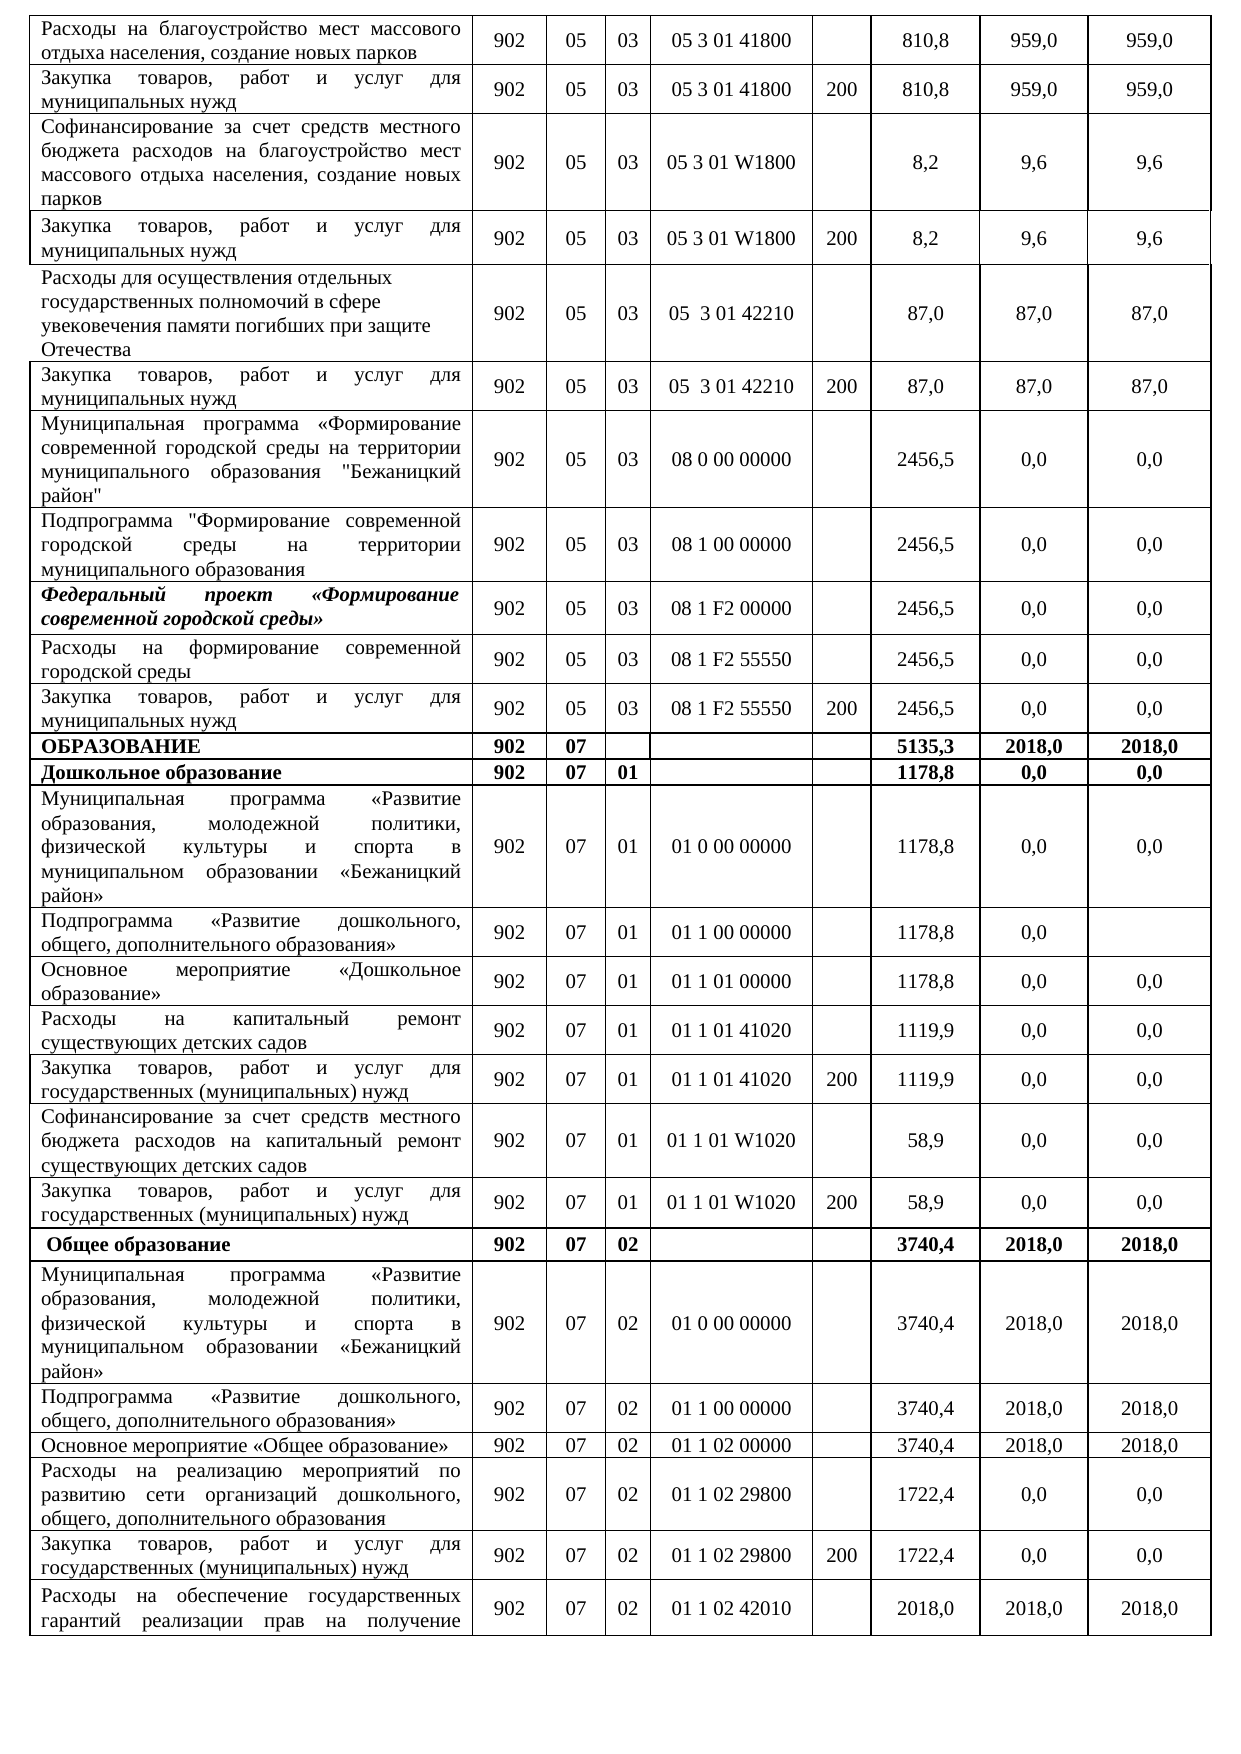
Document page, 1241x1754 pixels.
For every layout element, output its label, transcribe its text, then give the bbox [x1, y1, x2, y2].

table_cell 8,2 [872, 114, 979, 210]
table_cell 05 [547, 114, 605, 210]
table_cell 01 1 01 W1020 [651, 1178, 812, 1227]
table_cell 87,0 [1089, 264, 1210, 361]
table_cell 0,0 [1089, 1458, 1210, 1530]
table_cell 07 [547, 1458, 605, 1530]
table_cell 2018,0 [872, 1580, 979, 1635]
table_cell 902 [473, 908, 546, 956]
table_cell 08 1 F2 55550 [651, 684, 812, 732]
table_cell 0,0 [981, 1178, 1087, 1227]
table_cell 02 [606, 1458, 650, 1530]
table_cell [1089, 908, 1210, 956]
table_cell 902 [473, 760, 546, 784]
table_cell [813, 1458, 870, 1530]
table_cell 05 [547, 582, 605, 634]
table_cell Закупка товаров, работ и услуг для государственных (муниципальных) нужд [31, 1055, 472, 1103]
table_cell 02 [606, 1262, 650, 1383]
table_cell [813, 1384, 870, 1432]
table_cell Дошкольное образование [31, 760, 472, 784]
table_cell 0,0 [1089, 508, 1210, 581]
table_cell Закупка товаров, работ и услуг для государственных (муниципальных) нужд [31, 1178, 472, 1227]
table_cell 0,0 [981, 1458, 1087, 1530]
table_cell 2456,5 [872, 411, 979, 507]
table_cell 1178,8 [872, 908, 979, 956]
table_cell 2018,0 [1089, 1229, 1210, 1260]
table_cell 02 [606, 1580, 650, 1635]
table_cell 902 [473, 265, 546, 361]
table_cell 902 [473, 114, 546, 210]
table_cell 07 [547, 1006, 605, 1054]
table_cell [813, 1104, 870, 1177]
table_cell 03 [606, 114, 650, 210]
table_cell 03 [606, 635, 650, 683]
table_cell 3740,4 [872, 1384, 979, 1432]
table_cell 902 [473, 1055, 546, 1103]
table_cell 07 [547, 908, 605, 956]
table_cell Муниципальная программа «Развитие образования, молодежной политики, физической культуры и спорта в муниципальном образовании «Бежаницкий район» [31, 786, 472, 907]
table_cell 0,0 [1089, 1006, 1210, 1054]
table_cell 01 [606, 786, 650, 907]
table_cell 07 [547, 734, 605, 758]
table_cell 03 [606, 65, 650, 113]
table_cell 01 [606, 957, 650, 1005]
table_cell 2456,5 [872, 684, 979, 732]
table_cell 0,0 [1089, 635, 1210, 683]
table_cell 902 [473, 16, 546, 64]
table_cell 87,0 [872, 265, 979, 361]
table_cell Расходы на реализацию мероприятий по развитию сети организаций дошкольного, общего, дополнительного образования [31, 1458, 472, 1530]
table_cell 03 [606, 265, 650, 361]
table_cell 5135,3 [872, 734, 979, 758]
table_cell 0,0 [1089, 1055, 1210, 1103]
table_cell 03 [606, 362, 650, 410]
table_cell 07 [547, 786, 605, 907]
table_cell 959,0 [1089, 65, 1210, 113]
table_cell 87,0 [981, 265, 1087, 361]
table_cell 902 [473, 362, 546, 410]
table_cell 0,0 [981, 635, 1087, 683]
table_cell [813, 734, 870, 758]
table_cell 03 [606, 684, 650, 732]
table_cell 58,9 [872, 1104, 979, 1177]
table_cell 01 [606, 1006, 650, 1054]
table_cell 200 [813, 65, 870, 113]
table_cell [813, 635, 870, 683]
table_cell 200 [813, 211, 870, 263]
table_cell Муниципальная программа «Формирование современной городской среды на территории муниципального образования "Бежаницкий район" [31, 411, 472, 507]
table_cell 0,0 [981, 1531, 1087, 1579]
table_cell 03 [606, 508, 650, 581]
table_cell [813, 265, 870, 361]
table_cell 05 [547, 635, 605, 683]
table_cell 902 [473, 1580, 546, 1635]
table_cell 08 0 00 00000 [651, 411, 812, 507]
table_cell 1178,8 [872, 957, 979, 1005]
table_cell 05 [547, 362, 605, 410]
table_cell 07 [547, 1178, 605, 1227]
table_cell 01 [606, 1055, 650, 1103]
table_cell 05 3 01 42210 [651, 362, 812, 410]
table_cell 8,2 [872, 211, 979, 263]
table_cell 03 [606, 582, 650, 634]
table_cell 07 [547, 1384, 605, 1432]
table_cell 902 [473, 1458, 546, 1530]
table_cell 05 [547, 265, 605, 361]
table_cell 200 [813, 1531, 870, 1579]
table_cell 0,0 [981, 582, 1087, 634]
table_cell 01 [606, 1104, 650, 1177]
table_cell 2018,0 [1089, 1262, 1210, 1383]
table_cell [651, 760, 812, 784]
table_cell Основное мероприятие «Общее образование» [31, 1433, 472, 1457]
table_cell 05 3 01 W1800 [651, 211, 812, 263]
table_cell 0,0 [1089, 1531, 1210, 1579]
table_cell 1178,8 [872, 786, 979, 907]
table_cell 07 [547, 1229, 605, 1260]
table_cell 902 [473, 508, 546, 581]
table_cell 01 1 01 00000 [651, 957, 812, 1005]
table_cell 3740,4 [872, 1262, 979, 1383]
table_cell 9,6 [981, 114, 1087, 210]
table_cell ОБРАЗОВАНИЕ [31, 734, 472, 758]
table_cell 02 [606, 1229, 650, 1260]
table_cell 01 [606, 908, 650, 956]
table_cell 902 [473, 411, 546, 507]
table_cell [30, 65, 472, 113]
table_cell [651, 1229, 812, 1260]
table_cell 0,0 [1089, 760, 1210, 784]
table_cell 902 [473, 1384, 546, 1432]
table_cell [813, 582, 870, 634]
table_cell 07 [547, 1262, 605, 1383]
table_cell 9,6 [980, 211, 1087, 263]
table_cell Расходы на капитальный ремонт существующих детских садов [30, 1006, 472, 1054]
table_cell Закупка товаров, работ и услуг для государственных (муниципальных) нужд [31, 1531, 472, 1579]
table_cell 2018,0 [981, 1580, 1087, 1635]
table_cell 902 [473, 734, 546, 758]
table_cell 1722,4 [872, 1531, 979, 1579]
table_cell 87,0 [872, 362, 979, 410]
table_cell 200 [813, 1055, 870, 1103]
table_cell 902 [473, 1178, 546, 1227]
table_cell 902 [473, 635, 546, 683]
table_cell 0,0 [981, 908, 1087, 956]
table_cell 1119,9 [872, 1006, 979, 1054]
table_cell 0,0 [981, 684, 1087, 732]
table_cell 1722,4 [872, 1458, 979, 1530]
table_cell 08 1 F2 00000 [651, 582, 812, 634]
table_cell 200 [813, 684, 870, 732]
table_cell 902 [473, 957, 546, 1005]
table_cell 05 [547, 684, 605, 732]
table_cell 9,6 [1089, 114, 1210, 210]
table_cell 0,0 [1089, 411, 1210, 507]
table_cell 0,0 [981, 1055, 1087, 1103]
table_cell 58,9 [872, 1178, 979, 1227]
table_cell 07 [547, 1433, 605, 1457]
table_cell 07 [547, 1531, 605, 1579]
table_cell Расходы для осуществления отдельных государственных полномочий в сфере увековечения памяти погибших при защите Отечества [30, 265, 472, 361]
table_cell 0,0 [981, 411, 1087, 507]
table_cell 9,6 [1088, 210, 1210, 263]
table_cell [813, 908, 870, 956]
table_cell [813, 411, 870, 507]
table_cell 01 1 00 00000 [651, 908, 812, 956]
table_cell 2018,0 [981, 1384, 1087, 1432]
table_cell Закупка товаров, работ и услуг для муниципальных нужд [31, 211, 472, 263]
table_cell Расходы на формирование современной городской среды [31, 635, 472, 683]
table_cell 902 [473, 65, 546, 113]
table_cell 01 1 01 41020 [651, 1006, 812, 1054]
table_cell 2018,0 [1089, 1384, 1210, 1432]
table_cell 2018,0 [981, 1433, 1087, 1457]
table_cell 05 [547, 411, 605, 507]
table_cell 1178,8 [872, 760, 979, 784]
table_cell 01 1 01 41020 [651, 1055, 812, 1103]
table_cell 0,0 [981, 760, 1087, 784]
table_cell [813, 760, 870, 784]
table_cell 0,0 [1089, 786, 1210, 907]
table_cell [813, 786, 870, 907]
table_cell [813, 1229, 870, 1260]
table_cell 87,0 [1089, 362, 1210, 410]
table_cell 07 [547, 957, 605, 1005]
table_cell 0,0 [981, 957, 1087, 1005]
table_cell 01 1 02 00000 [651, 1433, 812, 1457]
table_cell 810,8 [872, 65, 979, 113]
table_cell [606, 734, 649, 758]
table_cell 01 1 00 00000 [651, 1384, 812, 1432]
table_cell 0,0 [981, 508, 1087, 581]
table_cell 02 [606, 1384, 650, 1432]
table_cell Расходы на благоустройство мест массового отдыха населения, создание новых парков [30, 16, 472, 64]
table_cell 05 [547, 16, 605, 64]
table_cell Общее образование [31, 1229, 472, 1260]
table_cell [813, 16, 870, 64]
table_cell 902 [473, 684, 546, 732]
table_cell Основное мероприятие «Дошкольное образование» [31, 957, 472, 1005]
table_cell 902 [473, 582, 546, 634]
table_cell [813, 957, 870, 1005]
table_cell 07 [547, 1580, 605, 1635]
table_cell 0,0 [1089, 957, 1210, 1005]
table_cell [813, 508, 870, 581]
table_cell 87,0 [981, 362, 1087, 410]
table_cell 08 1 00 00000 [651, 508, 812, 581]
table_cell 01 1 01 W1020 [651, 1104, 812, 1177]
table_cell 0,0 [1089, 1178, 1210, 1227]
table_cell 01 [606, 1178, 650, 1227]
table_cell 01 [606, 760, 650, 784]
table_cell 959,0 [981, 65, 1087, 113]
table_cell 07 [547, 1055, 605, 1103]
table_cell 902 [473, 1531, 546, 1579]
table_cell Закупка товаров, работ и услуг для муниципальных нужд [31, 684, 472, 732]
table_cell 810,8 [872, 16, 979, 64]
table_cell 3740,4 [872, 1229, 979, 1260]
table_cell 07 [547, 1104, 605, 1177]
table_cell 01 0 00 00000 [651, 1262, 812, 1383]
table_cell 0,0 [981, 1006, 1087, 1054]
table_cell [813, 1262, 870, 1383]
table_cell 902 [473, 1229, 546, 1260]
table_cell 1119,9 [872, 1055, 979, 1103]
table_cell Муниципальная программа «Развитие образования, молодежной политики, физической культуры и спорта в муниципальном образовании «Бежаницкий район» [31, 1262, 472, 1383]
table_cell [813, 114, 870, 210]
table_cell 08 1 F2 55550 [651, 635, 812, 683]
table_cell 200 [813, 1178, 870, 1227]
table_cell [813, 1433, 870, 1457]
table_cell 03 [606, 411, 650, 507]
table_cell 05 3 01 41800 [651, 65, 812, 113]
table_cell Закупка товаров, работ и услуг для муниципальных нужд [31, 362, 472, 410]
table_cell 0,0 [981, 1104, 1087, 1177]
table_cell 959,0 [1089, 16, 1210, 64]
table_cell 3740,4 [872, 1433, 979, 1457]
table_cell 01 1 02 29800 [651, 1531, 812, 1579]
table_cell Подпрограмма «Развитие дошкольного, общего, дополнительного образования» [31, 908, 472, 956]
table_cell 902 [473, 1262, 546, 1383]
table_cell 2018,0 [1089, 1580, 1210, 1635]
table_cell 05 3 01 41800 [651, 16, 812, 64]
table_cell 05 [547, 508, 605, 581]
table_cell 200 [813, 362, 870, 410]
table_cell 05 [547, 211, 605, 263]
table_cell Подпрограмма «Развитие дошкольного, общего, дополнительного образования» [31, 1384, 472, 1432]
table_cell Федеральный проект «Формирование современной городской среды» [31, 582, 472, 634]
table_cell 01 1 02 42010 [651, 1580, 812, 1635]
table_cell [813, 1580, 870, 1635]
table_cell 0,0 [1089, 684, 1210, 732]
table_cell 07 [547, 760, 605, 784]
table_cell 03 [606, 16, 650, 64]
table_cell 05 3 01 42210 [651, 265, 812, 361]
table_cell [31, 1580, 472, 1635]
table_cell 02 [606, 1531, 650, 1579]
table_cell 2018,0 [1089, 734, 1210, 758]
table_cell 2018,0 [981, 1229, 1087, 1260]
table_cell 902 [473, 1006, 546, 1054]
table_cell 2456,5 [872, 582, 979, 634]
table_cell 2018,0 [981, 1262, 1087, 1383]
table_cell 0,0 [1089, 582, 1210, 634]
table_cell 902 [473, 1433, 546, 1457]
table_cell 01 0 00 00000 [651, 786, 812, 907]
table_cell 902 [473, 1104, 546, 1177]
table_cell 0,0 [981, 786, 1087, 907]
table_cell 2456,5 [872, 508, 979, 581]
table_cell Софинансирование за счет средств местного бюджета расходов на благоустройство мест массового отдыха населения, создание новых парков [30, 114, 472, 210]
table_cell 902 [473, 786, 546, 907]
table_cell Софинансирование за счет средств местного бюджета расходов на капитальный ремонт существующих детских садов [30, 1104, 472, 1177]
table_cell 05 3 01 W1800 [651, 114, 812, 210]
table_cell 2456,5 [872, 635, 979, 683]
table_cell 0,0 [1089, 1104, 1210, 1177]
table_cell Подпрограмма "Формирование современной городской среды на территории муниципального образования [31, 508, 472, 581]
table_cell 2018,0 [981, 734, 1087, 758]
table_cell 05 [547, 65, 605, 113]
table_cell 01 1 02 29800 [651, 1458, 812, 1530]
table_cell 02 [606, 1433, 650, 1457]
table_cell 2018,0 [1089, 1433, 1210, 1457]
table_cell 959,0 [981, 16, 1087, 64]
table_cell 902 [473, 211, 546, 263]
table_cell [651, 734, 812, 758]
table_cell [813, 1006, 870, 1054]
table_cell 03 [606, 211, 650, 263]
